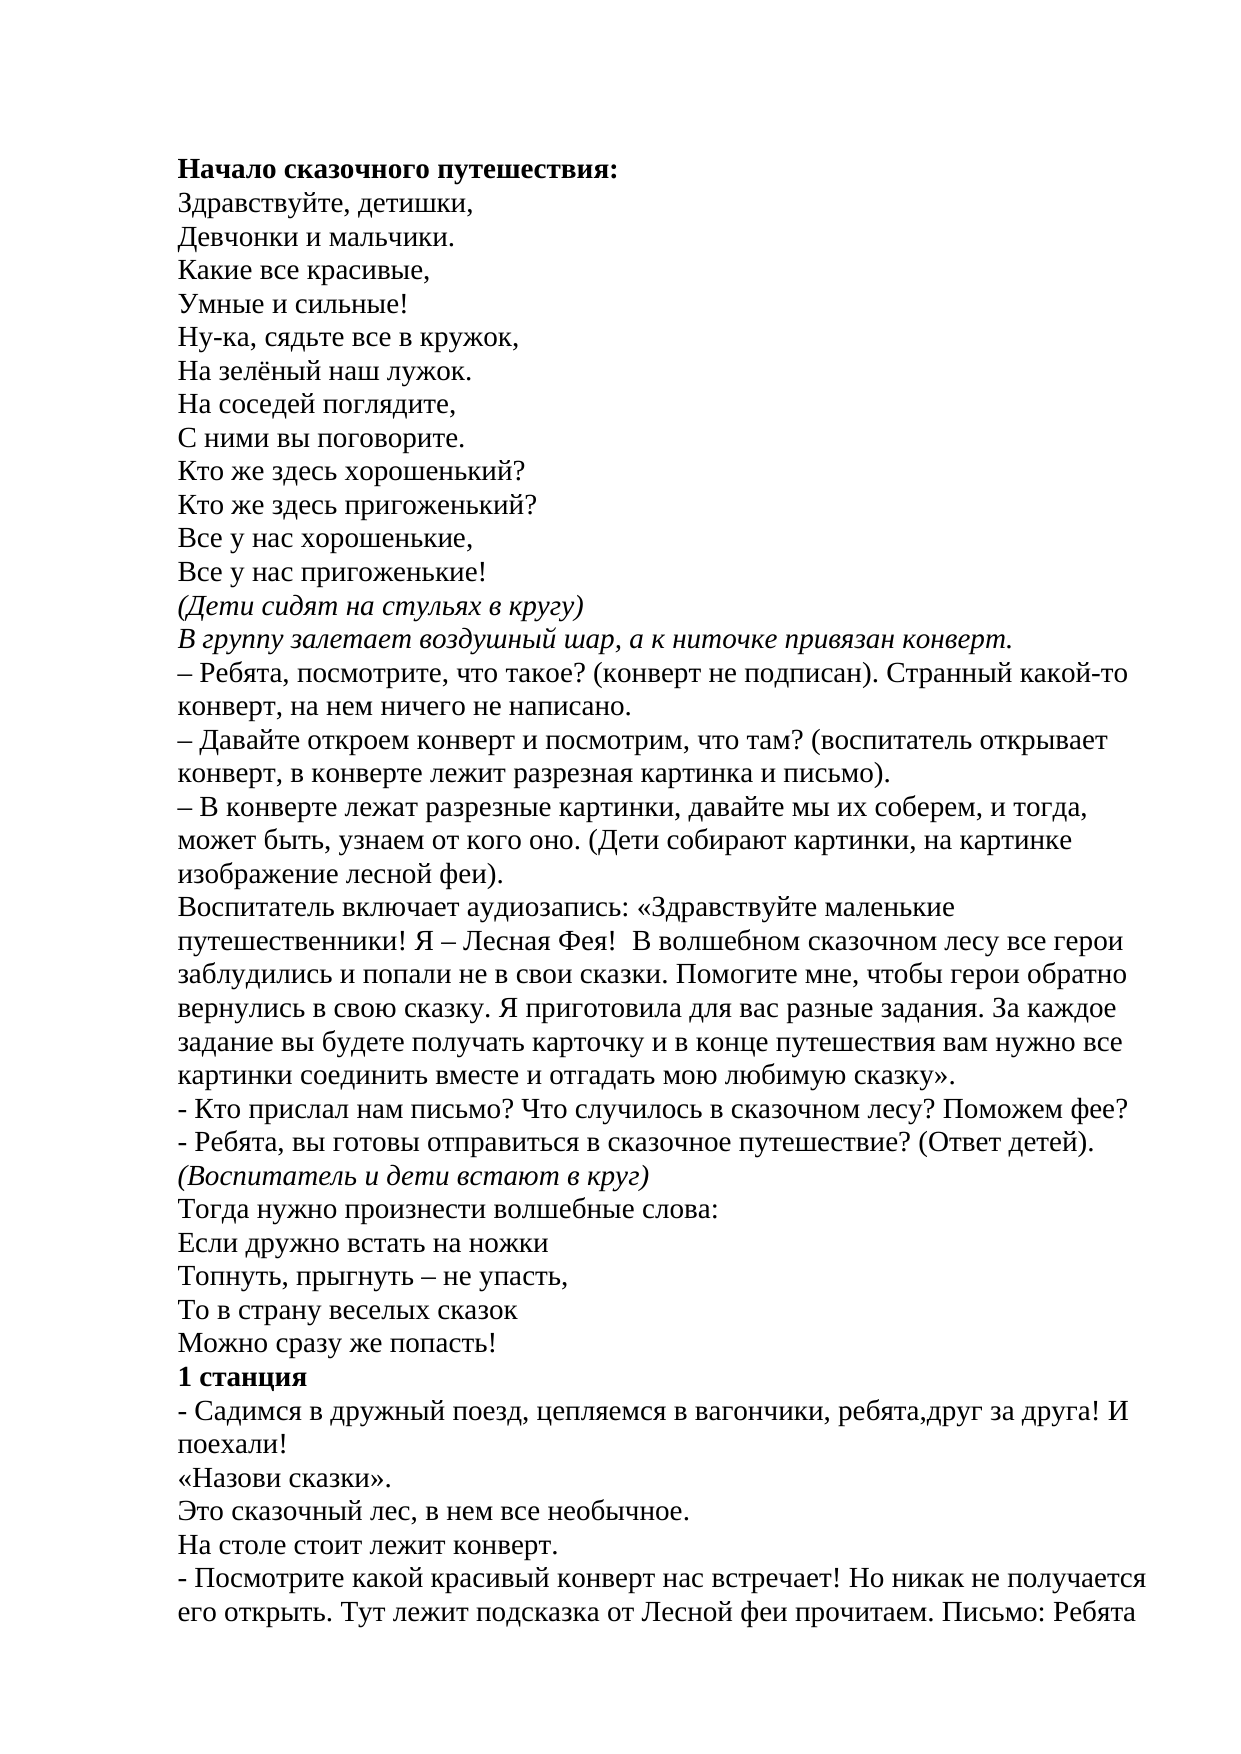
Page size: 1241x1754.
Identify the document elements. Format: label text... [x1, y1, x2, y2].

text Топнуть, прыгнуть – не упасть, [177, 1258, 1152, 1292]
text (Дети сидят на стульях в кругу) [177, 588, 1152, 621]
text В группу залетает воздушный шар, а к ниточке привязан конверт. – Ребята, посмотрите, что такое? (конверт не подписан). Странный какой-то конверт, на нем ничего не написано. – Давайте откроем конверт и посмотрим, что там? (воспитатель открывает конверт, в конверте лежит разрезная картинка и письмо). – В конверте лежат разрезные картинки, давайте мы их соберем, и тогда, может быть, узнаем от кого оно. (Дети собирают картинки, на картинке изображение лесной феи). [177, 621, 1152, 889]
text То в страну веселых сказок [177, 1292, 1152, 1326]
text Воспитатель включает аудиозапись: «Здравствуйте маленькие путешественники! Я – Лесная Фея! В волшебном сказочном лесу все герои заблудились и попали не в свои сказки. Помогите мне, чтобы герои обратно вернулись в свою сказку. Я приготовила для вас разные задания. За каждое задание вы будете получать карточку и в конце путешествия вам нужно все картинки соединить вместе и отгадать мою любимую сказку». [177, 889, 1152, 1091]
text Тогда нужно произнести волшебные слова: [177, 1191, 1152, 1225]
text - Садимся в дружный поезд, цепляемся в вагончики, ребята,друг за друга! И поехали! [177, 1393, 1152, 1460]
text Начало сказочного путешествия: [177, 152, 1152, 185]
text 1 станция [177, 1359, 1152, 1393]
text (Воспитатель и дети встают в круг) [177, 1158, 1152, 1191]
text На столе стоит лежит конверт. [177, 1527, 1152, 1560]
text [177, 1560, 1152, 1627]
text Это сказочный лес, в нем все необычное. [177, 1493, 1152, 1527]
text Если дружно встать на ножки [177, 1225, 1152, 1258]
text Можно сразу же попасть! [177, 1326, 1152, 1359]
text - Кто прислал нам письмо? Что случилось в сказочном лесу? Поможем фее? [177, 1091, 1152, 1124]
text Здравствуйте, детишки, Девчонки и мальчики. Какие все красивые, Умные и сильные! Ну-ка, сядьте все в кружок, На зелёный наш лужок. На соседей поглядите, С ними вы поговорите. Кто же здесь хорошенький? Кто же здесь пригоженький? Все у нас хорошенькие, Все у нас пригоженькие! [177, 185, 1152, 588]
text «Назови сказки». [177, 1460, 1152, 1493]
text - Ребята, вы готовы отправиться в сказочное путешествие? (Ответ детей). [177, 1124, 1152, 1158]
